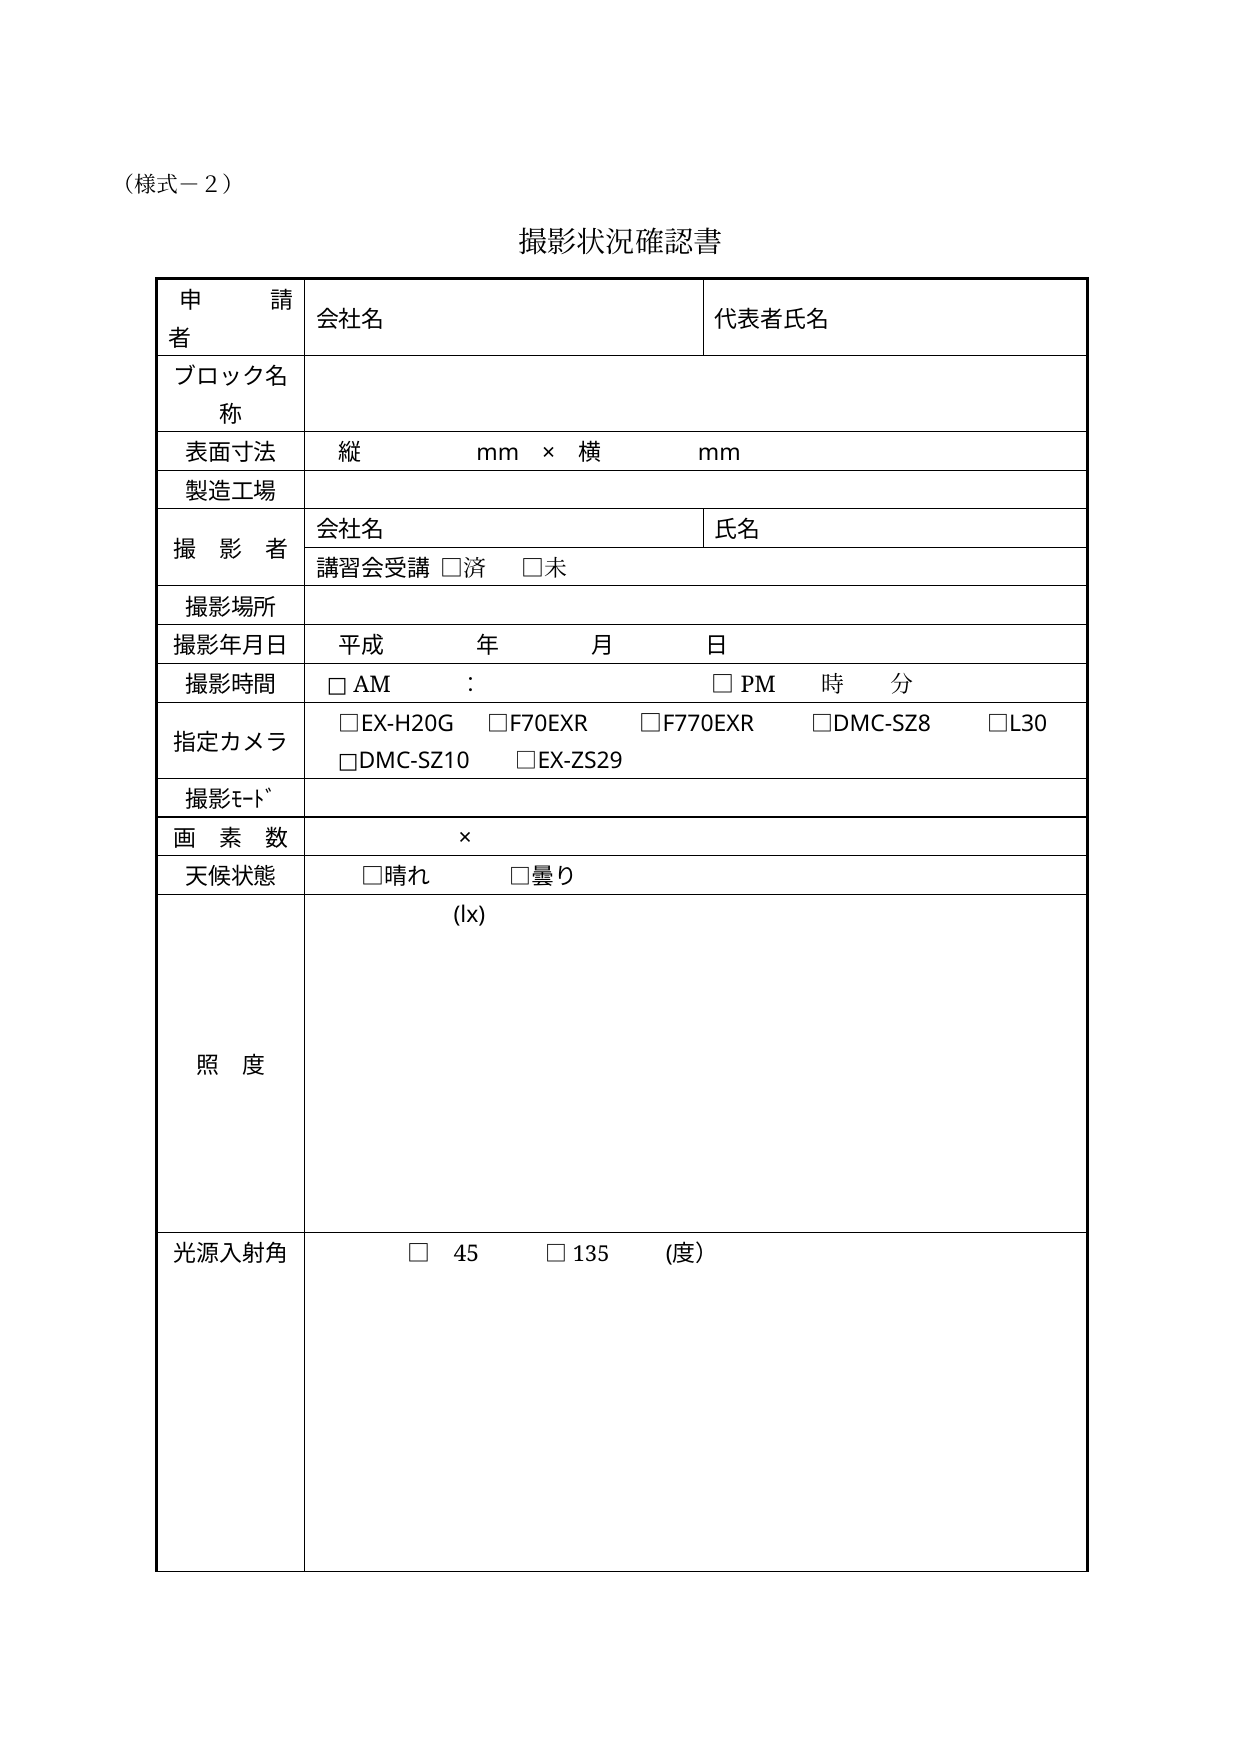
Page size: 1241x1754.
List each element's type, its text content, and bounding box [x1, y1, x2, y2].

table_cell 指定カメラ [158, 703, 304, 778]
table_cell 表面寸法 [158, 432, 304, 470]
table_cell 氏名 [704, 509, 1086, 547]
table_cell 天候状態 [158, 856, 304, 893]
table_cell 撮影ﾓｰﾄﾞ [158, 779, 304, 816]
table_cell 縦 mm × 横 mm [305, 432, 1086, 470]
table_cell ブロック名称 [158, 356, 304, 431]
table_cell 撮影時間 [158, 664, 304, 702]
table_cell 会社名 [305, 509, 703, 547]
table_cell 照 度 [158, 895, 304, 1232]
table_cell 画 素 数 [158, 818, 304, 855]
table_cell 撮影場所 [158, 586, 304, 624]
table_header 申 請 者 [158, 280, 304, 355]
table_cell 光源入射角 [158, 1233, 304, 1571]
table_cell 撮影年月日 [158, 625, 304, 662]
table_cell □晴れ □曇り [305, 856, 1086, 893]
table_header 代表者氏名 [704, 280, 1086, 355]
table_cell (lx) [305, 895, 1086, 1232]
text 撮影状況確認書 [112, 202, 1128, 277]
table_cell × [305, 818, 1086, 855]
table_cell [305, 356, 1086, 431]
table_cell 講習会受講 □済 □未 [305, 548, 1086, 585]
table_header 会社名 [305, 280, 703, 355]
table_cell [305, 471, 1086, 508]
text （様式－２） [112, 164, 1128, 202]
table_cell 撮 影 者 [158, 509, 304, 585]
table_cell 製造工場 [158, 471, 304, 508]
table_cell [305, 779, 1086, 816]
table_cell □ AM ： □ PM 時 分 [305, 664, 1086, 702]
table_cell □EX-H20G □F70EXR □F770EXR □DMC-SZ8 □L30 □DMC-SZ10 □EX-ZS29 [305, 703, 1086, 778]
table_cell [305, 586, 1086, 624]
table_cell □ 45 □ 135 (度） [305, 1233, 1086, 1571]
table_cell 平成 年 月 日 [305, 625, 1086, 662]
